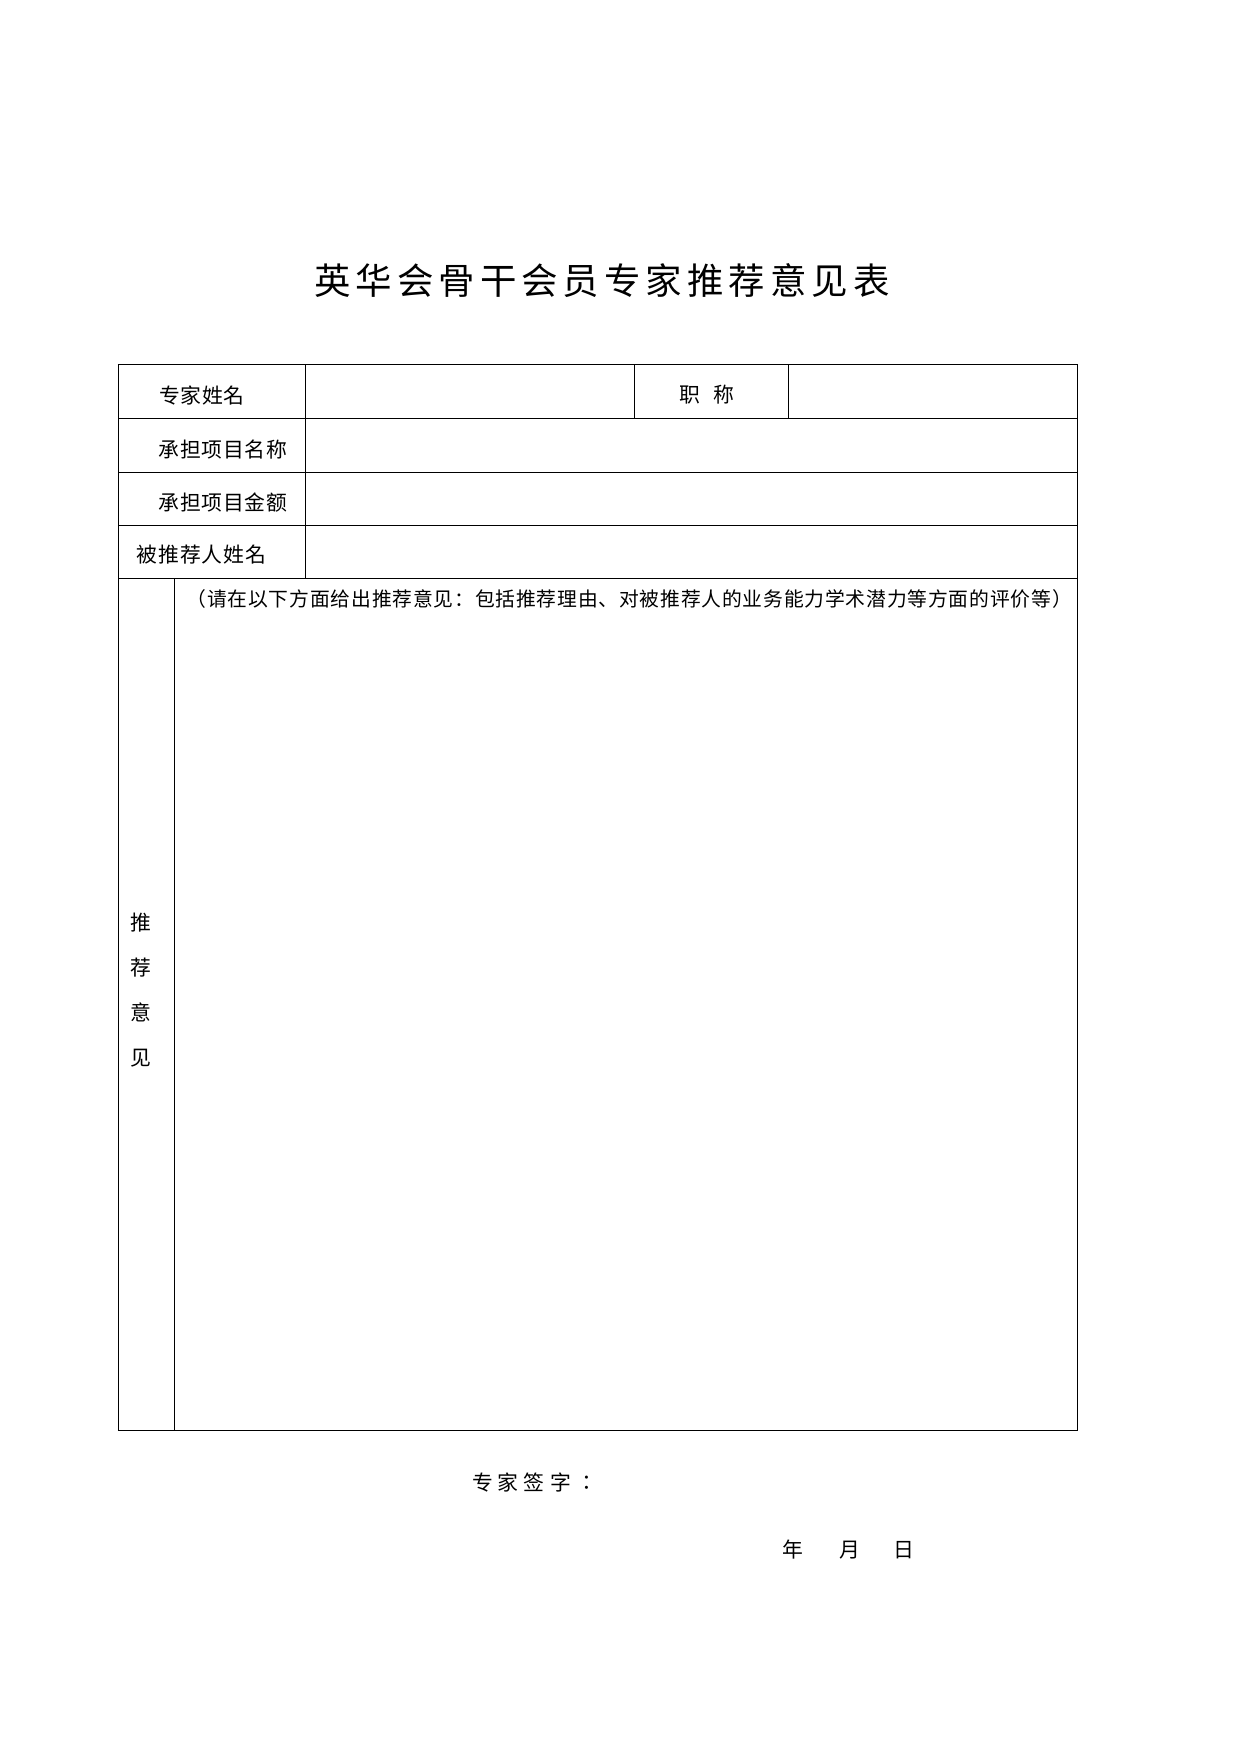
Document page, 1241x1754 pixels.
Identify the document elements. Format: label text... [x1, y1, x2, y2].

table_cell [306, 473, 1077, 525]
table_cell [306, 526, 1077, 578]
table_cell 承担项目名称 [119, 419, 305, 471]
table_header 职 称 [635, 365, 788, 418]
text 专 家 签 字 ： [472, 1468, 1078, 1497]
text 年 月 日 [782, 1536, 1078, 1563]
table_cell 承担项目金额 [119, 473, 305, 525]
text 英华会骨干会员专家推荐意见表 [163, 252, 1040, 305]
table_header 专家姓名 [119, 365, 305, 418]
table_header [306, 365, 634, 418]
table_cell 推 荐 意 见 [119, 579, 174, 1429]
table_cell 被推荐人姓名 [119, 526, 305, 578]
table_cell [306, 419, 1077, 471]
table_header [789, 365, 1077, 418]
table_cell （请在以下方面给出推荐意见：包括推荐理由、对被推荐人的业务能力学术潜力等方面的评价等） [175, 579, 1077, 1429]
